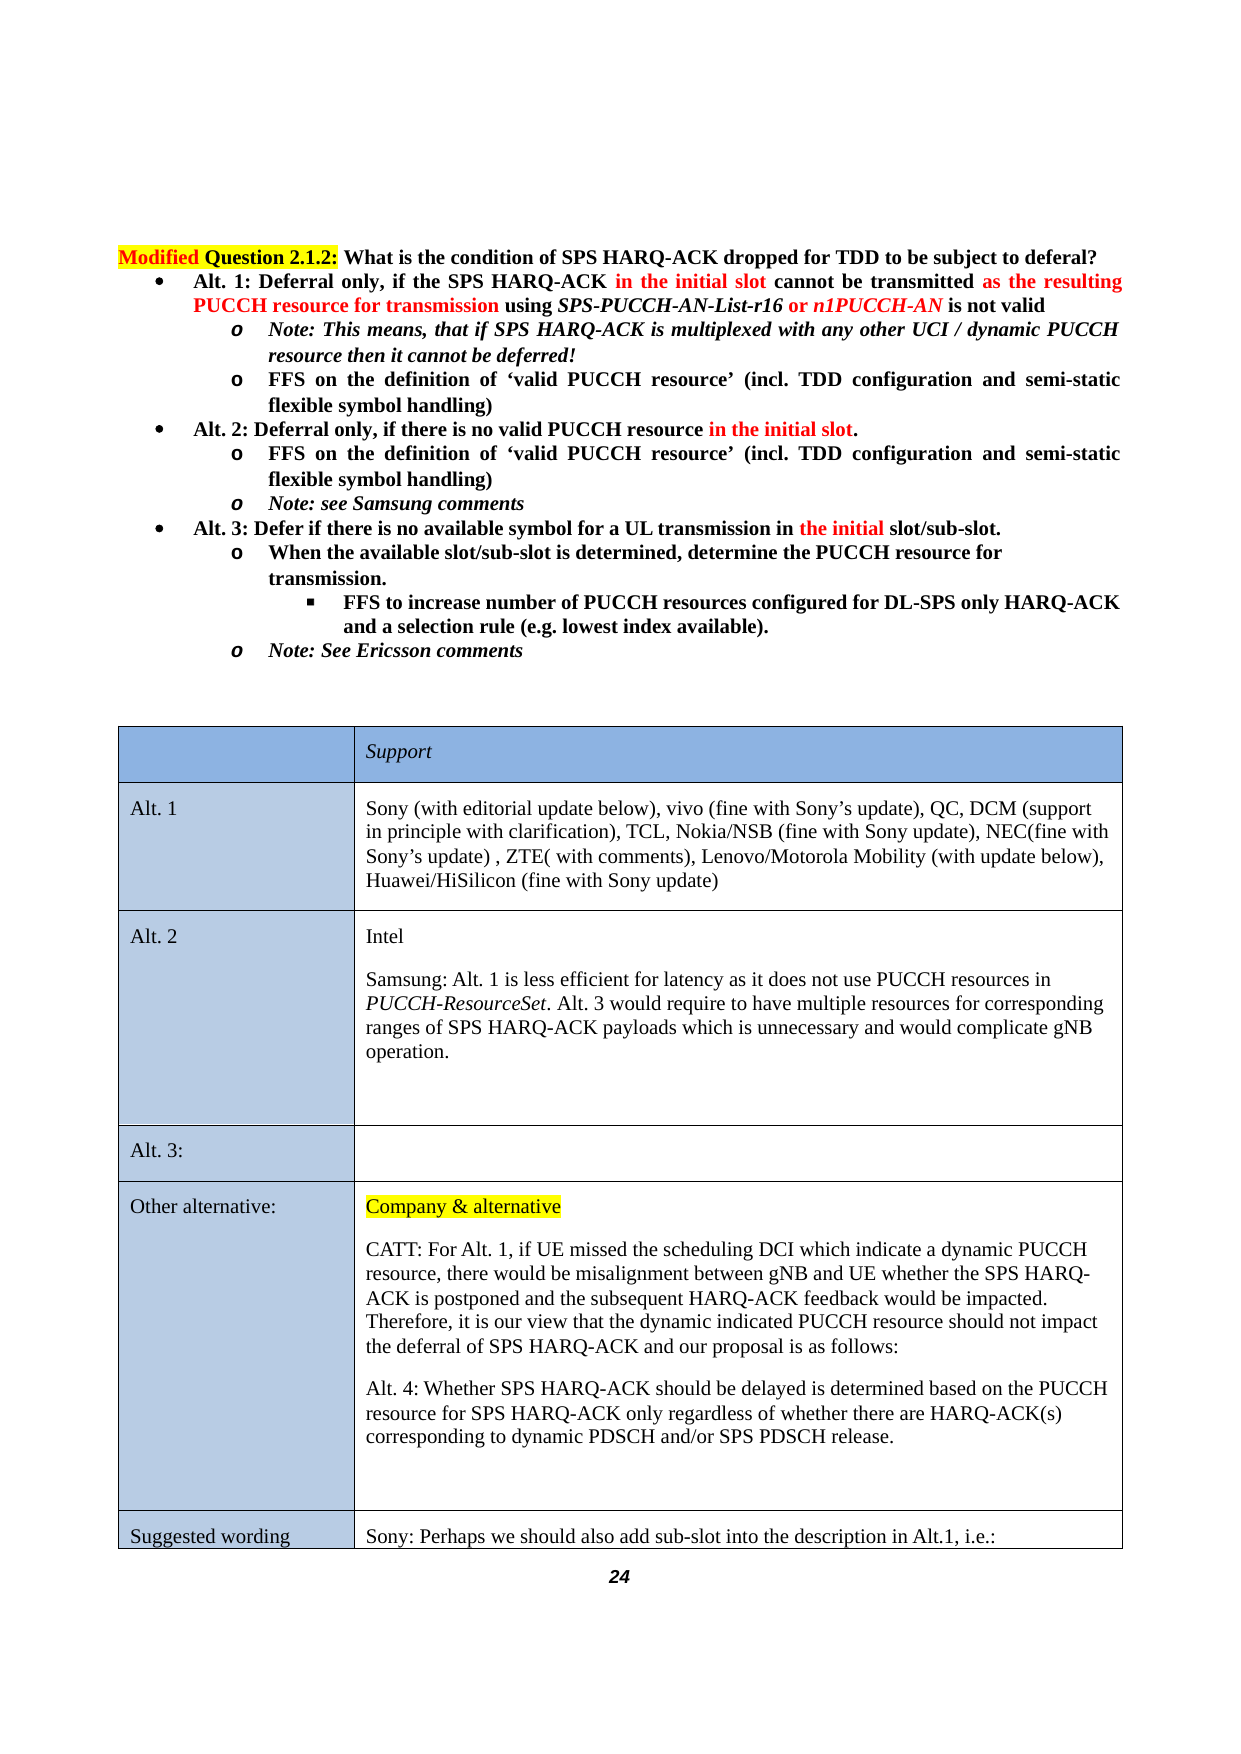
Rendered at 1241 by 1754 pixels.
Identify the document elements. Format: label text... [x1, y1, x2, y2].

table_cell [355, 1126, 1122, 1181]
table_cell Sony (with editorial update below), vivo (fine with Sony’s update), QC, DCM (support in principle with clarification), TCL, Nokia/NSB (fine with Sony update), NEC(fine with Sony’s update) , ZTE( with comments), Lenovo/Motorola Mobility (with update below), Huawei/HiSilicon (fine with Sony update) [355, 783, 1122, 910]
list Note: This means, that if SPS HARQ-ACK is multiplexed with any other UCI / dynamic PUCCH resource then it cannot be deferred! [231, 317, 1122, 367]
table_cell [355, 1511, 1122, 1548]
list FFS on the definition of ‘valid PUCCH resource’ (incl. TDD configuration and semi-static flexible symbol handling) [231, 441, 1122, 491]
table_cell Alt. 2 [119, 911, 354, 1124]
table_cell Intel Samsung: Alt. 1 is less efficient for latency as it does not use PUCCH resources in PUCCH-ResourceSet. Alt. 3 would require to have multiple resources for corresponding ranges of SPS HARQ-ACK payloads which is unnecessary and would complicate gNB operation. [355, 911, 1122, 1124]
list Alt. 2: Deferral only, if there is no valid PUCCH resource in the initial slot. [156, 417, 1122, 441]
text Modified Question 2.1.2: What is the condition of SPS HARQ-ACK dropped for TDD to be subject to deferal? [338, 245, 1122, 269]
list FFS on the definition of ‘valid PUCCH resource’ (incl. TDD configuration and semi-static flexible symbol handling) [231, 367, 1122, 417]
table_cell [119, 1511, 354, 1548]
table_cell Company & alternative CATT: For Alt. 1, if UE missed the scheduling DCI which indicate a dynamic PUCCH resource, there would be misalignment between gNB and UE whether the SPS HARQ-ACK is postponed and the subsequent HARQ-ACK feedback would be impacted. Therefore, it is our view that the dynamic indicated PUCCH resource should not impact the deferral of SPS HARQ-ACK and our proposal is as follows: Alt. 4: Whether SPS HARQ-ACK should be delayed is determined based on the PUCCH resource for SPS HARQ-ACK only regardless of whether there are HARQ-ACK(s) corresponding to dynamic PDSCH and/or SPS PDSCH release. [355, 1182, 1122, 1510]
table_cell Other alternative: [119, 1182, 354, 1510]
list Alt. 3: Defer if there is no available symbol for a UL transmission in the initial slot/sub-slot. [156, 516, 1122, 540]
list Note: see Samsung comments [231, 491, 1122, 516]
list Alt. 1: Deferral only, if the SPS HARQ-ACK in the initial slot cannot be transmitted as the resulting PUCCH resource for transmission using SPS-PUCCH-AN-List-r16 or n1PUCCH-AN is not valid [156, 269, 1122, 317]
list Note: See Ericsson comments [231, 638, 1122, 664]
table_cell Alt. 3: [119, 1126, 354, 1181]
table_header [119, 727, 354, 782]
list When the available slot/sub-slot is determined, determine the PUCCH resource for transmission. [231, 540, 1122, 590]
list FFS to increase number of PUCCH resources configured for DL-SPS only HARQ-ACK and a selection rule (e.g. lowest index available). [306, 590, 1122, 638]
table_header Support [355, 727, 1122, 782]
table_cell Alt. 1 [119, 783, 354, 910]
